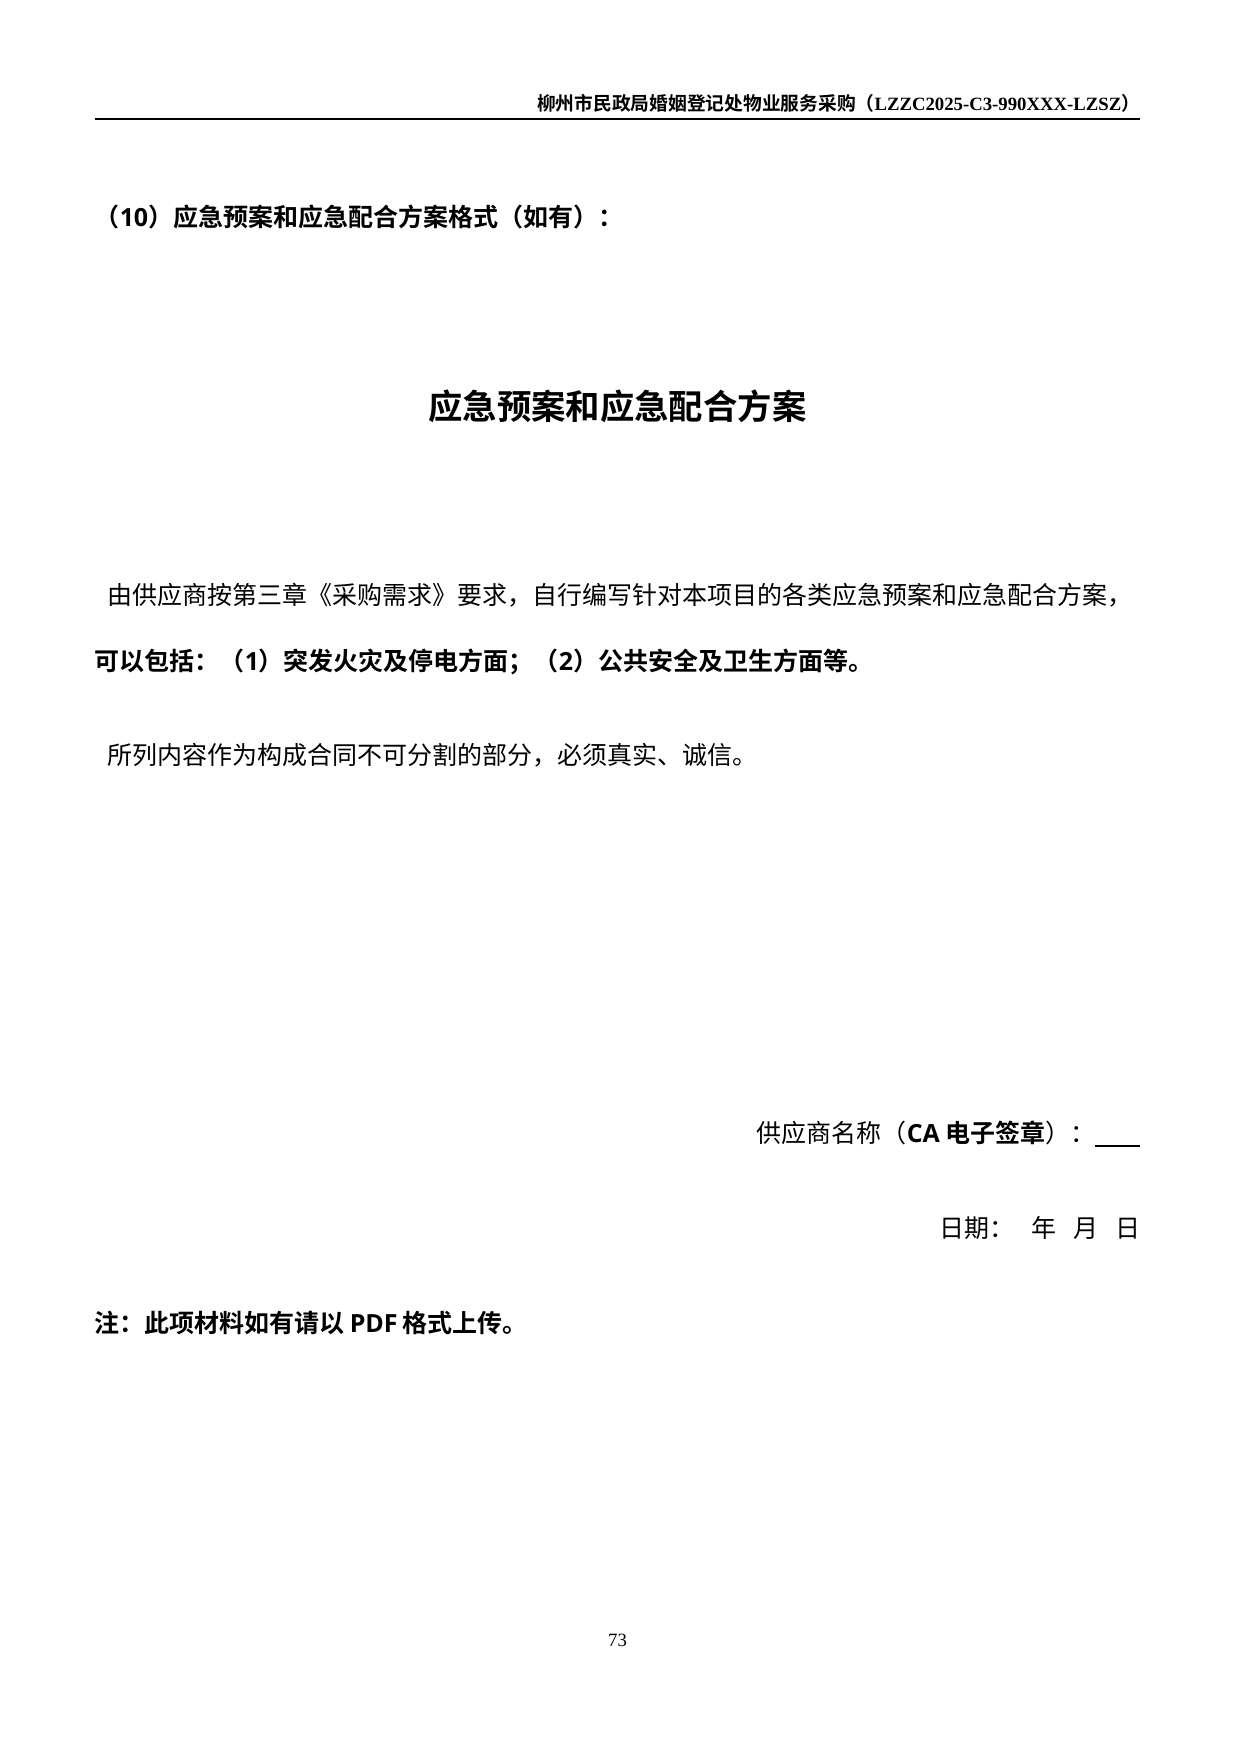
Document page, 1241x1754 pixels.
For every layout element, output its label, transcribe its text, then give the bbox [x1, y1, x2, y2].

text 注：此项材料如有请以PDF格式上传。 [94, 1288, 1140, 1354]
text 供应商名称（CA电子签章）： [94, 1099, 1140, 1165]
text 所列内容作为构成合同不可分割的部分，必须真实、诚信。 [94, 721, 1140, 786]
text 应急预案和应急配合方案 [94, 372, 1140, 437]
text 日期： 年 月 日 [94, 1194, 1140, 1259]
text 由供应商按第三章《采购需求》要求，自行编写针对本项目的各类应急预案和应急配合方案，可以包括：（1）突发火灾及停电方面；（2）公共安全及卫生方面等。 [94, 561, 1140, 692]
text （10）应急预案和应急配合方案格式（如有）： [94, 183, 1140, 248]
